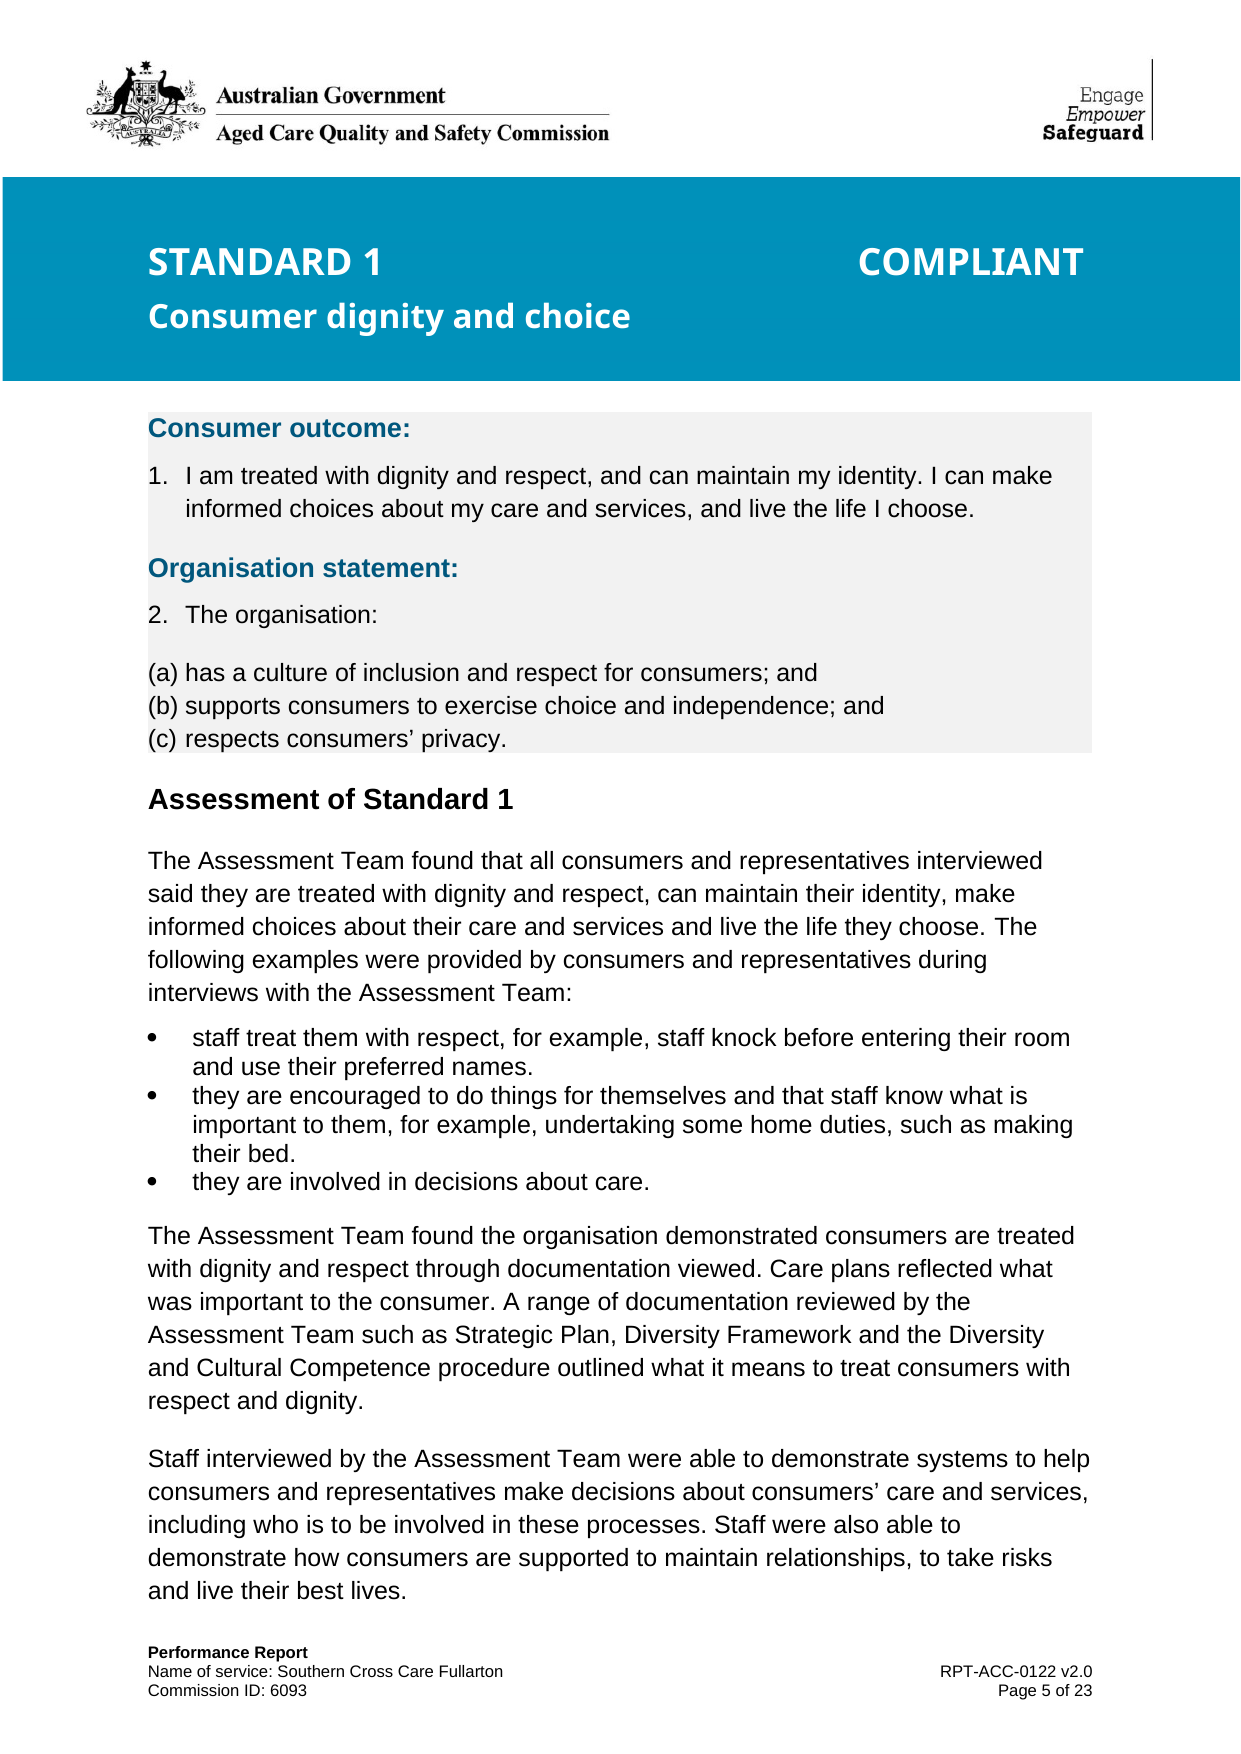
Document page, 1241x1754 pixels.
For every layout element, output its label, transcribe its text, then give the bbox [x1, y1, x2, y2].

list has a culture of inclusion and respect for consumers; and [148, 658, 1092, 687]
list respects consumers’ privacy. [148, 724, 1092, 753]
text Staff interviewed by the Assessment Team were able to demonstrate systems to help consumers and representatives make decisions about consumers’ care and services, including who is to be involved in these processes. Staff were also able to demonstrate how consumers are supported to maintain relationships, to take risks and live their best lives. [148, 1444, 1092, 1605]
subtitle Assessment of Standard 1 [148, 782, 1092, 816]
text The Assessment Team found the organisation demonstrated consumers are treated with dignity and respect through documentation viewed. Care plans reflected what was important to the consumer. A range of documentation reviewed by the Assessment Team such as Strategic Plan, Diversity Framework and the Diversity and Cultural Competence procedure outlined what it means to treat consumers with respect and dignity. [148, 1221, 1092, 1415]
text The Assessment Team found that all consumers and representatives interviewed said they are treated with dignity and respect, can maintain their identity, make informed choices about their care and services and live the life they choose. The following examples were provided by consumers and representatives during interviews with the Assessment Team: [148, 846, 1092, 1007]
subtitle STANDARD 1 COMPLIANT Consumer dignity and choice [148, 236, 1092, 339]
list they are encouraged to do things for themselves and that staff know what is important to them, for example, undertaking some home duties, such as making their bed. [148, 1081, 1092, 1167]
list I am treated with dignity and respect, and can maintain my identity. I can make informed choices about my care and services, and live the life I choose. [148, 461, 1092, 522]
list they are involved in decisions about care. [148, 1167, 1092, 1196]
subtitle Consumer outcome: [148, 412, 1092, 443]
picture [0, 0, 1241, 168]
list staff treat them with respect, for example, staff knock before entering their room and use their preferred names. [148, 1023, 1092, 1081]
subtitle Organisation statement: [148, 552, 1092, 583]
list The organisation: [148, 600, 1092, 629]
list supports consumers to exercise choice and independence; and [148, 691, 1092, 720]
